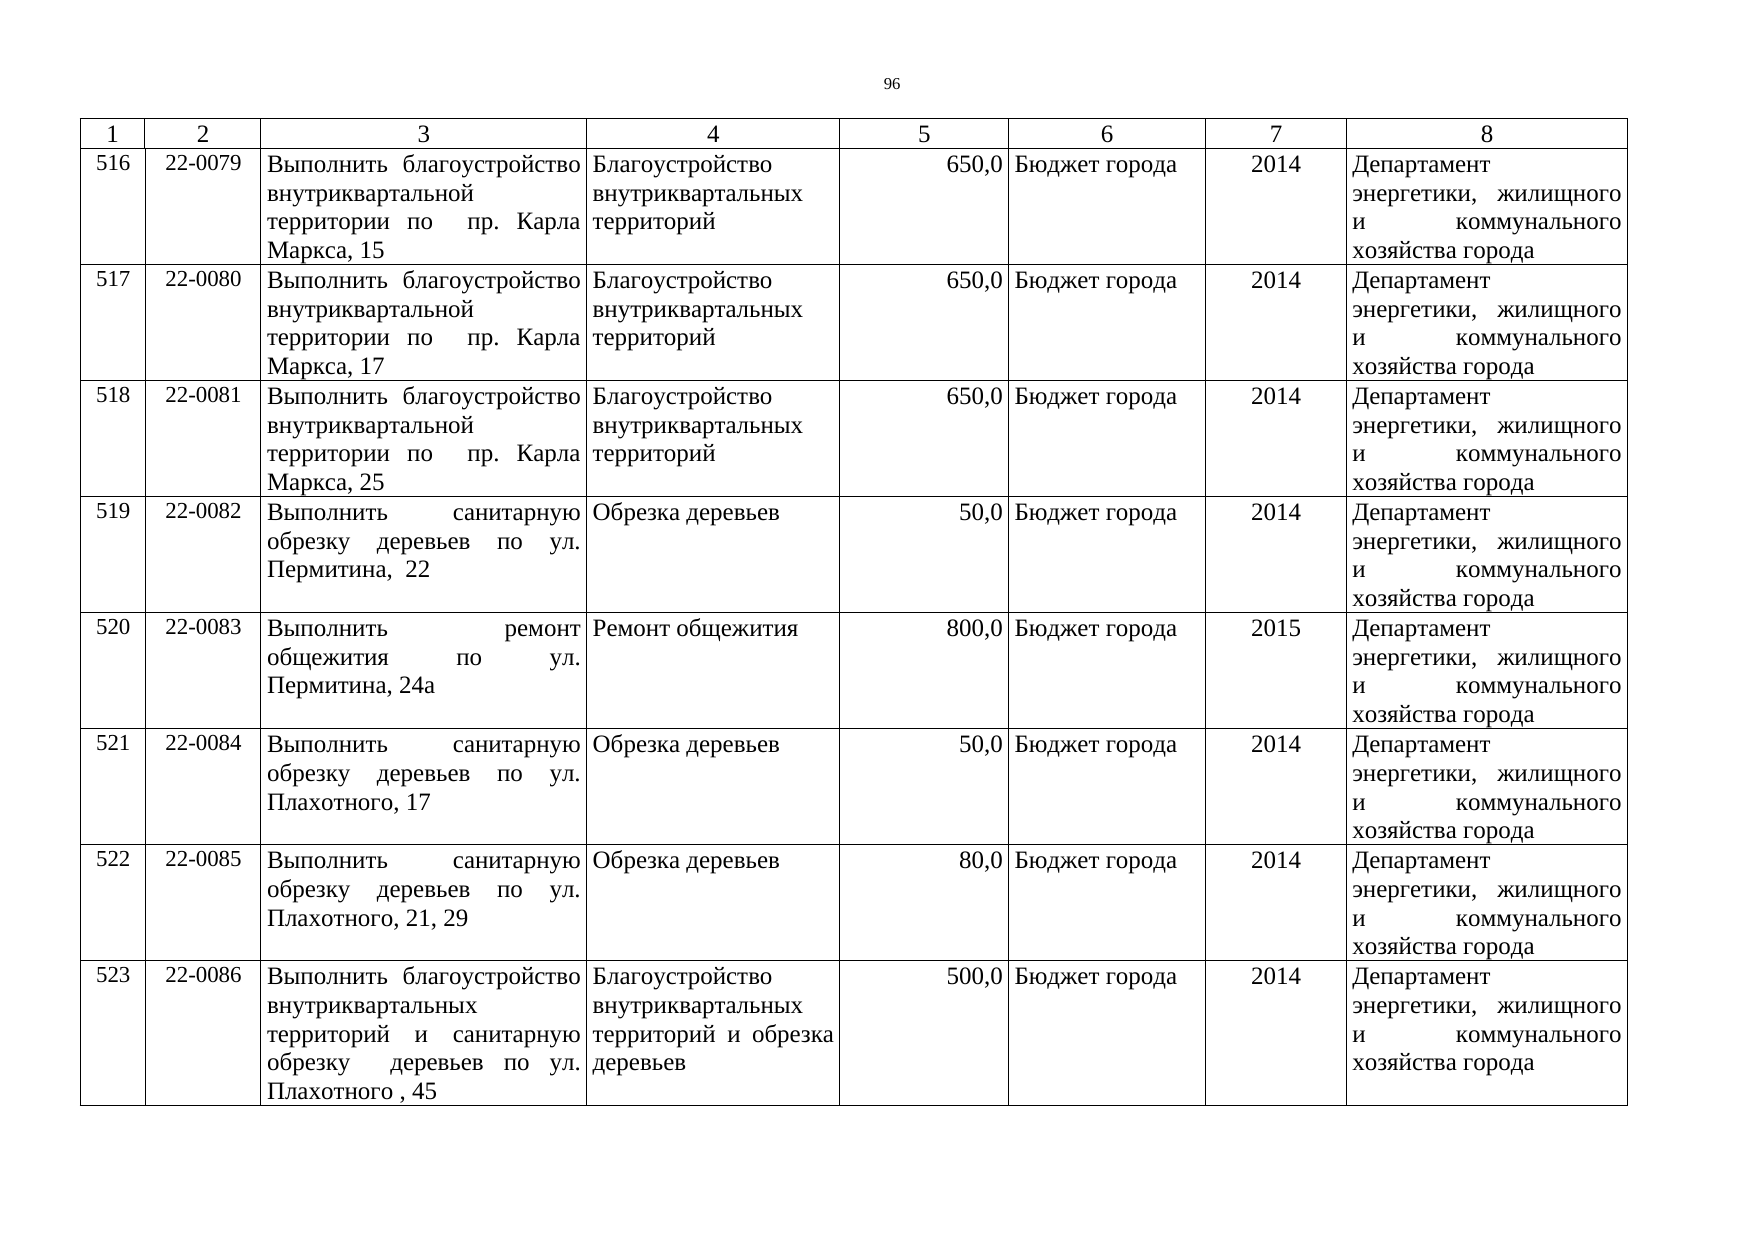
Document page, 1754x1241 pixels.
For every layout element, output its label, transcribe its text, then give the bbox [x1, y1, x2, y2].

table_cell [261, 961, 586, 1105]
table_header 2 [145, 119, 260, 148]
table_header 5 [840, 119, 1008, 148]
table_header 4 [587, 119, 839, 148]
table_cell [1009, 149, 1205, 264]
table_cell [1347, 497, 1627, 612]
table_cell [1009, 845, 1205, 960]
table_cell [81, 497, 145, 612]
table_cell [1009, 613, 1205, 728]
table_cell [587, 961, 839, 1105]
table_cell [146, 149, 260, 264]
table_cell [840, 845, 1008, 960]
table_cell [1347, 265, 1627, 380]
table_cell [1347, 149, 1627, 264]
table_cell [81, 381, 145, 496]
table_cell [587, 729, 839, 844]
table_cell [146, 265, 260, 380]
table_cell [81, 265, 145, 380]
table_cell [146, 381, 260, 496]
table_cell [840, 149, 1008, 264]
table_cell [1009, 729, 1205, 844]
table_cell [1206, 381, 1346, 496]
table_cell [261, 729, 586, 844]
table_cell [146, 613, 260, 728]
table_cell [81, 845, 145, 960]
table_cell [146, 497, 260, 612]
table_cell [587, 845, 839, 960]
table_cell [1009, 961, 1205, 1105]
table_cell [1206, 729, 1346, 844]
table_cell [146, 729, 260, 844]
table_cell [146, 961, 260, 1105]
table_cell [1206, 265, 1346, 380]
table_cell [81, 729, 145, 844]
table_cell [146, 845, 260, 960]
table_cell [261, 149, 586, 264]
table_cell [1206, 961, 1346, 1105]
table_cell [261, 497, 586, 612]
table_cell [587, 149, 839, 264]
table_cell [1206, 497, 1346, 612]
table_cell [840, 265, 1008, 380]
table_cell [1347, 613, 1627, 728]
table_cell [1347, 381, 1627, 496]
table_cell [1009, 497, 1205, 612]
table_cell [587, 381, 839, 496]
table_header 3 [261, 119, 586, 148]
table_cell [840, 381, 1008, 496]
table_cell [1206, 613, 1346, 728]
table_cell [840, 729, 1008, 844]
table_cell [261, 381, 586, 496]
table_header 1 [81, 119, 144, 148]
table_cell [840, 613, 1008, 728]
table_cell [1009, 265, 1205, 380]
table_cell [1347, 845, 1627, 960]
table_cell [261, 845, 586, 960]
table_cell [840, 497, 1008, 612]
table_header 7 [1206, 119, 1346, 148]
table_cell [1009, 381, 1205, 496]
table_header 6 [1009, 119, 1205, 148]
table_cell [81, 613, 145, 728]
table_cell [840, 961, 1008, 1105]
table_header 8 [1347, 119, 1627, 148]
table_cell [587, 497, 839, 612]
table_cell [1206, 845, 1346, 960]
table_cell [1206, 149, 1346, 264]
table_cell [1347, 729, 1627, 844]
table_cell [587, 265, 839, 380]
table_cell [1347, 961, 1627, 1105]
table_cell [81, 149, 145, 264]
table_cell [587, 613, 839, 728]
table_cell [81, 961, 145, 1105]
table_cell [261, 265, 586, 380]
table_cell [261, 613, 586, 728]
